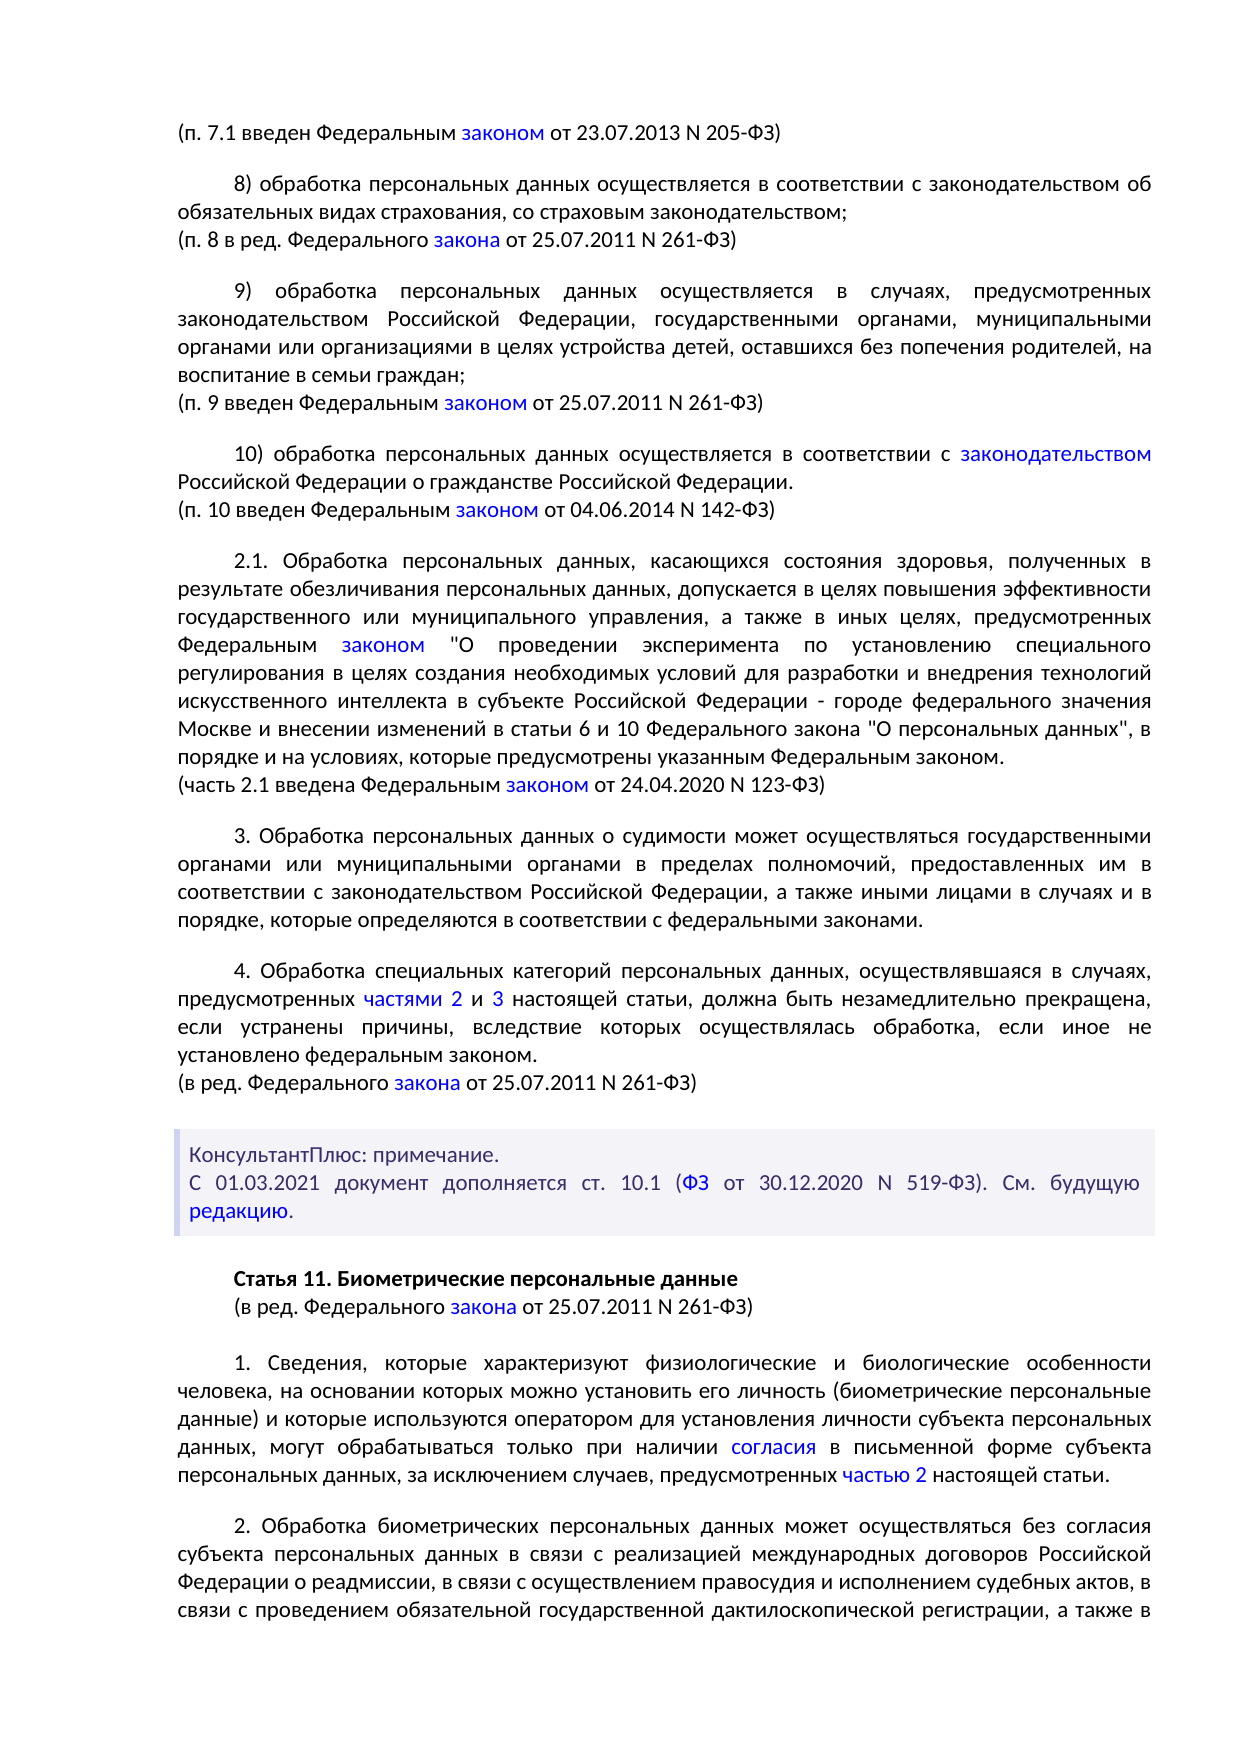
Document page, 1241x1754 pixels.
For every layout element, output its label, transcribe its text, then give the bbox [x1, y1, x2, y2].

text 3. Обработка персональных данных о судимости может осуществляться государственными органами или муниципальными органами в пределах полномочий, предоставленных им в соответствии с законодательством Российской Федерации, а также иными лицами в случаях и в порядке, которые определяются в соответствии с федеральными законами. [177, 821, 1152, 933]
text (п. 10 введен Федеральным законом от 04.06.2014 N 142-ФЗ) [177, 495, 1152, 523]
text 10) обработка персональных данных осуществляется в соответствии с законодательством Российской Федерации о гражданстве Российской Федерации. [177, 439, 1152, 495]
text (п. 7.1 введен Федеральным законом от 23.07.2013 N 205-ФЗ) [177, 118, 1152, 146]
text 1. Сведения, которые характеризуют физиологические и биологические особенности человека, на основании которых можно установить его личность (биометрические персональные данные) и которые используются оператором для установления личности субъекта персональных данных, могут обрабатываться только при наличии согласия в письменной форме субъекта персональных данных, за исключением случаев, предусмотренных частью 2 настоящей статьи. [177, 1348, 1152, 1488]
text (п. 8 в ред. Федерального закона от 25.07.2011 N 261-ФЗ) [177, 225, 1152, 253]
text 4. Обработка специальных категорий персональных данных, осуществлявшаяся в случаях, предусмотренных частями 2 и 3 настоящей статьи, должна быть незамедлительно прекращена, если устранены причины, вследствие которых осуществлялась обработка, если иное не установлено федеральным законом. [177, 956, 1152, 1068]
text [177, 1511, 1152, 1623]
text (в ред. Федерального закона от 25.07.2011 N 261-ФЗ) [177, 1292, 1152, 1320]
text 8) обработка персональных данных осуществляется в соответствии с законодательством об обязательных видах страхования, со страховым законодательством; [177, 169, 1152, 225]
text (в ред. Федерального закона от 25.07.2011 N 261-ФЗ) [177, 1068, 1152, 1096]
title Статья 11. Биометрические персональные данные [177, 1264, 1152, 1292]
text (часть 2.1 введена Федеральным законом от 24.04.2020 N 123-ФЗ) [177, 770, 1152, 798]
text 9) обработка персональных данных осуществляется в случаях, предусмотренных законодательством Российской Федерации, государственными органами, муниципальными органами или организациями в целях устройства детей, оставшихся без попечения родителей, на воспитание в семьи граждан; [177, 276, 1152, 388]
text (п. 9 введен Федеральным законом от 25.07.2011 N 261-ФЗ) [177, 388, 1152, 416]
text 2.1. Обработка персональных данных, касающихся состояния здоровья, полученных в результате обезличивания персональных данных, допускается в целях повышения эффективности государственного или муниципального управления, а также в иных целях, предусмотренных Федеральным законом "О проведении эксперимента по установлению специального регулирования в целях создания необходимых условий для разработки и внедрения технологий искусственного интеллекта в субъекте Российской Федерации - городе федерального значения Москве и внесении изменений в статьи 6 и 10 Федерального закона "О персональных данных", в порядке и на условиях, которые предусмотрены указанным Федеральным законом. [177, 546, 1152, 770]
table_header КонсультантПлюс: примечание. С 01.03.2021 документ дополняется ст. 10.1 (ФЗ от 30.12.2020 N 519-ФЗ). См. будущую редакцию. [180, 1129, 1149, 1236]
